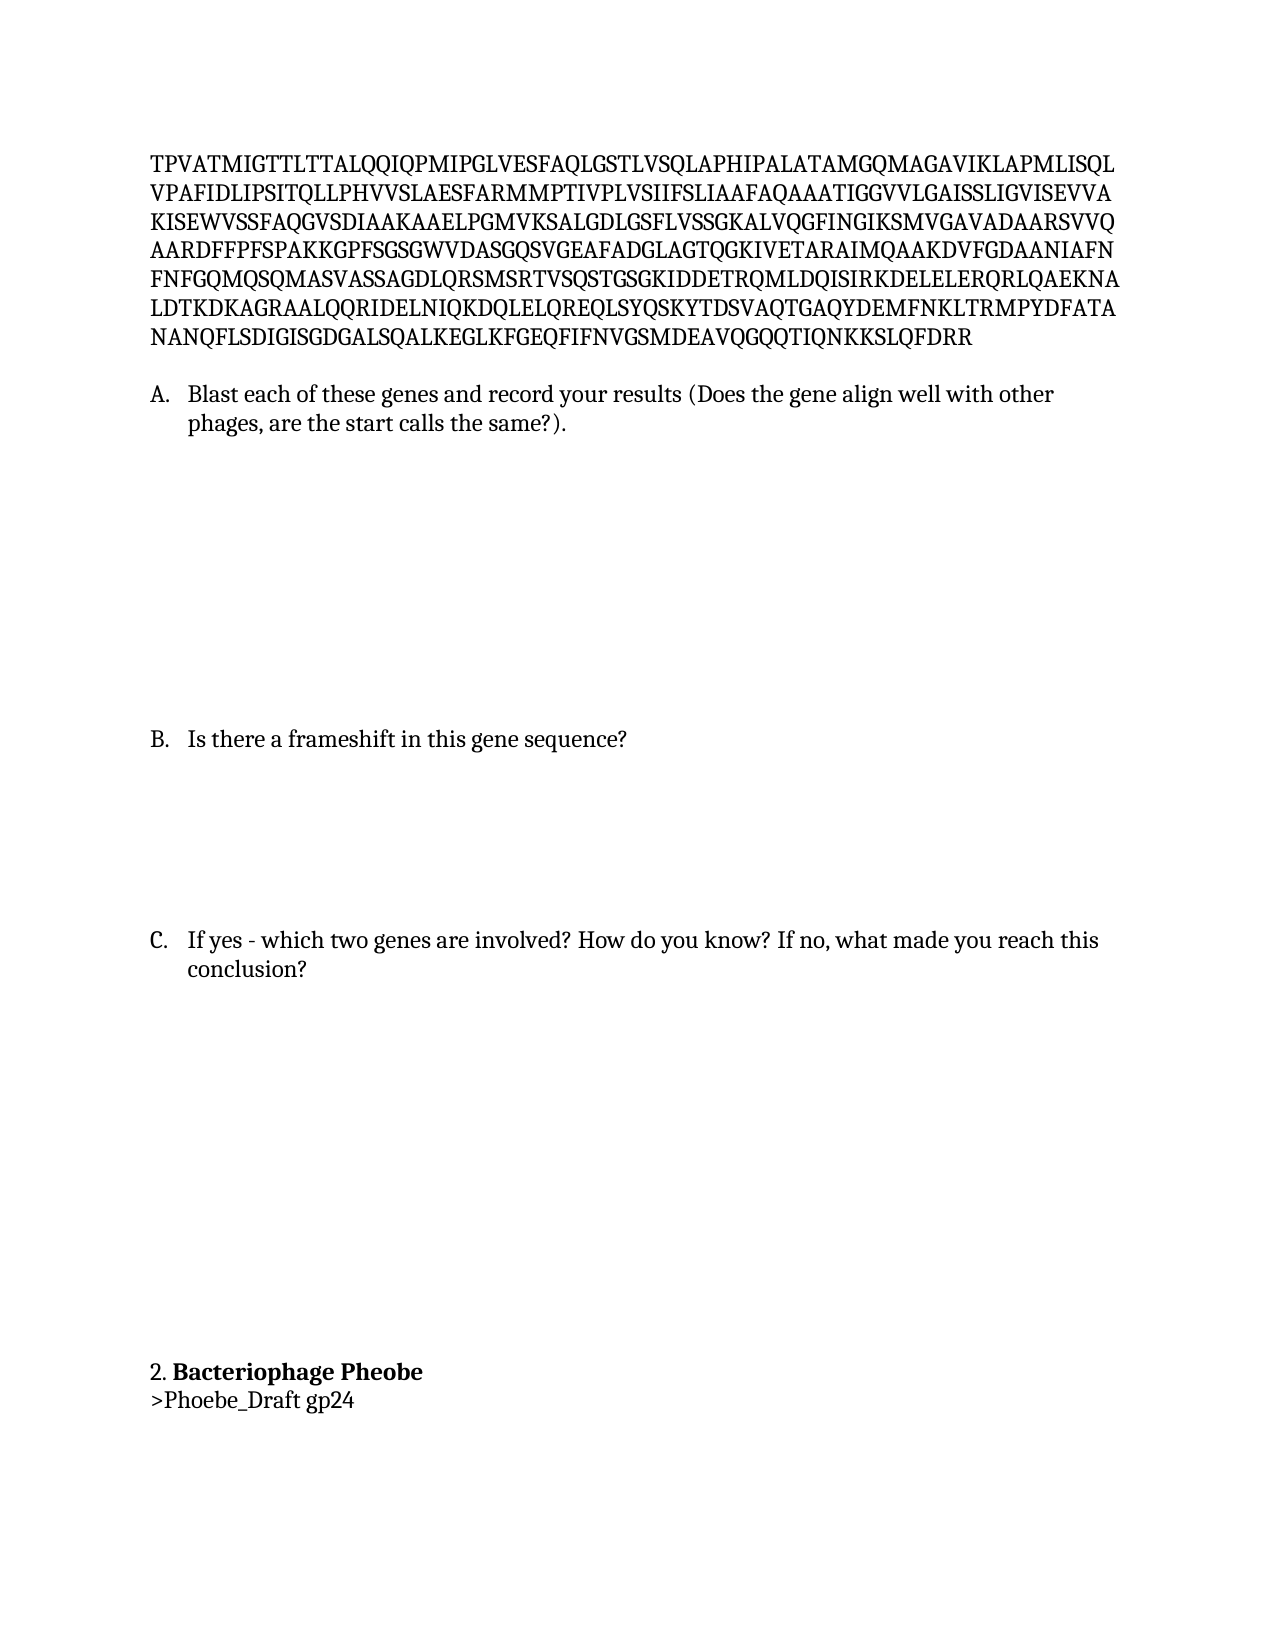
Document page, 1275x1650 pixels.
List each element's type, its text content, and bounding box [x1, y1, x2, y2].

list Blast each of these genes and record your results (Does the gene align well with other phages, are the start calls the same?). [150, 380, 1125, 437]
text >Phoebe_Draft gp24 [150, 1386, 1125, 1415]
list If yes - which two genes are involved? How do you know? If no, what made you reach this conclusion? [150, 926, 1125, 984]
text 2. Bacteriophage Pheobe [150, 1357, 1125, 1386]
list Is there a frameshift in this gene sequence? [150, 725, 1125, 754]
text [150, 150, 1125, 351]
